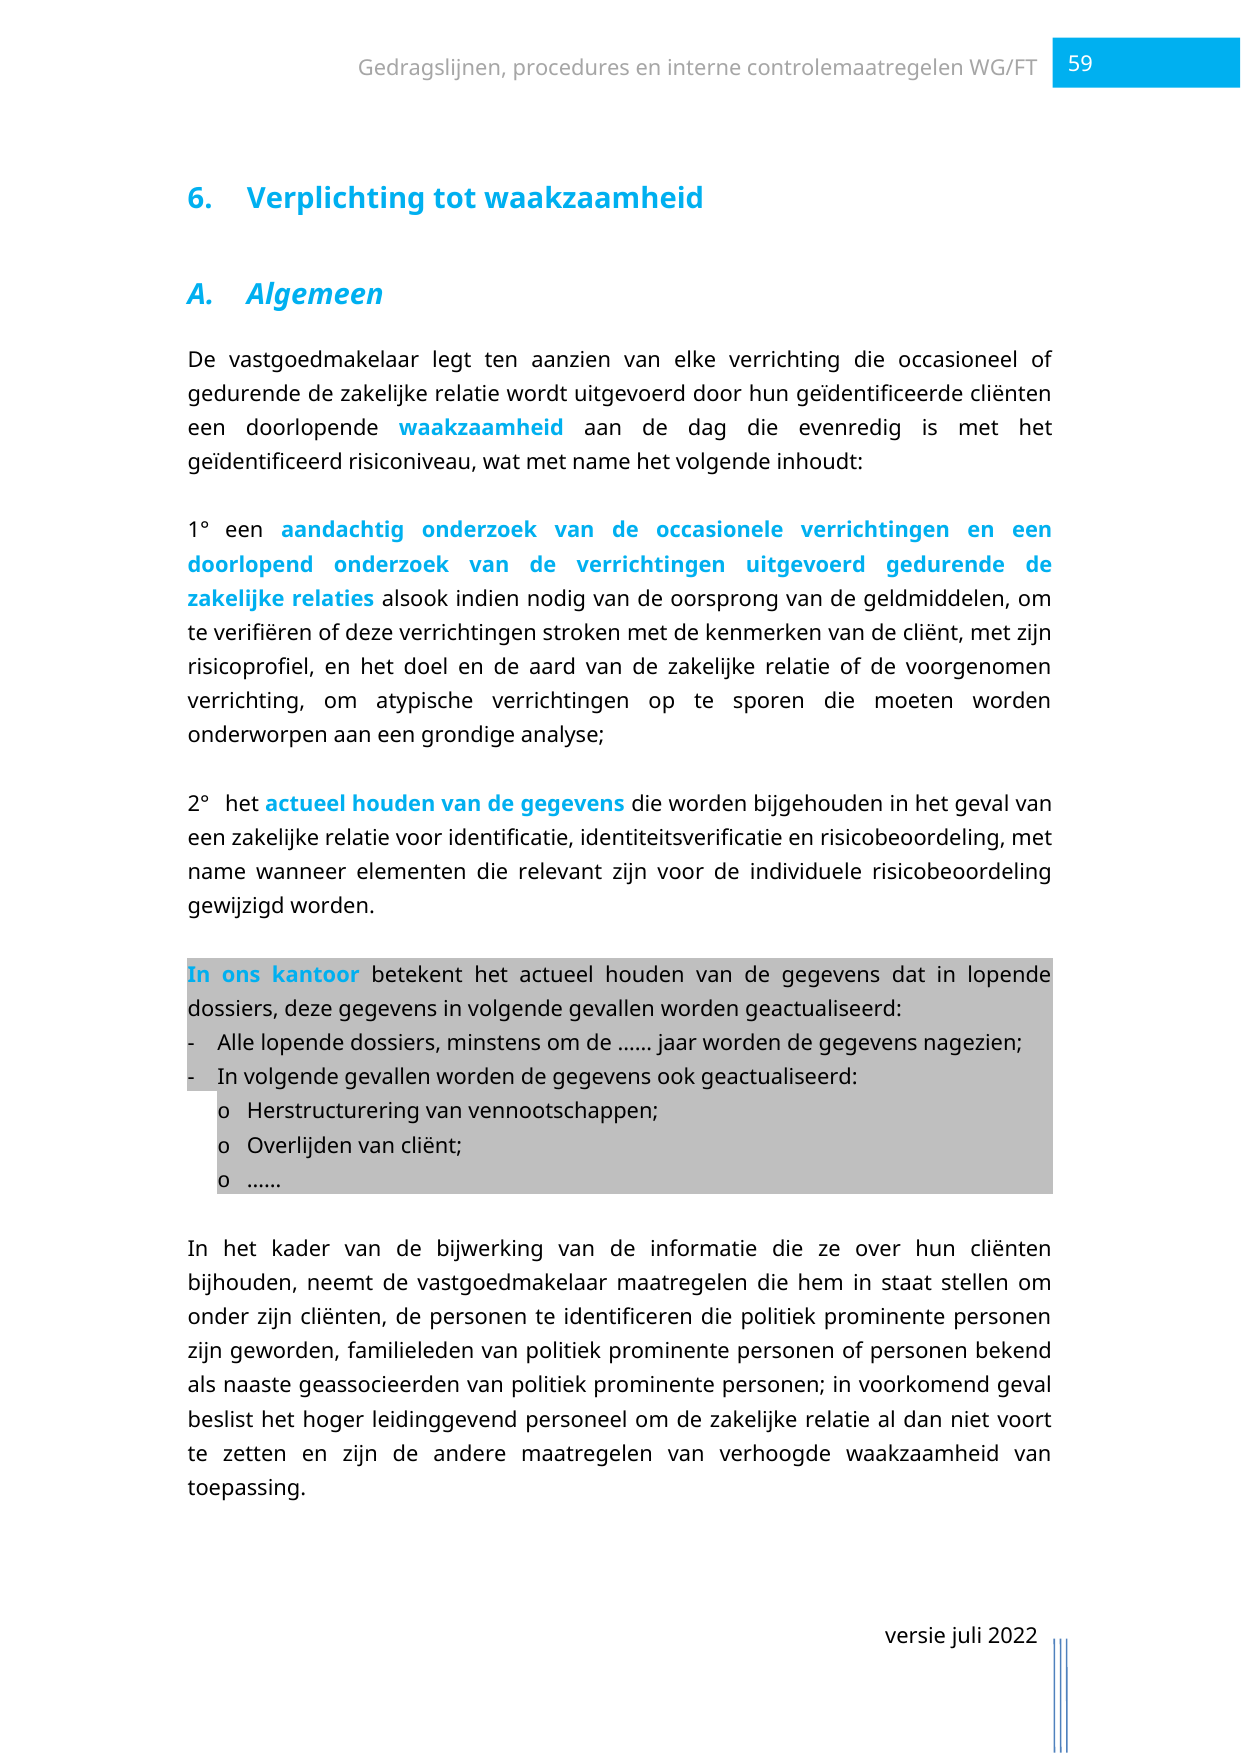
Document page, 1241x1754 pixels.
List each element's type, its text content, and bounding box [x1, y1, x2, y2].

list …… [217, 1164, 1053, 1194]
text In ons kantoor betekent het actueel houden van de gegevens dat in lopende dossiers, deze gegevens in volgende gevallen worden geactualiseerd: [187, 958, 1053, 1022]
list Herstructurering van vennootschappen; [217, 1095, 1053, 1125]
list Alle lopende dossiers, minstens om de …… jaar worden de gegevens nagezien; [187, 1027, 1053, 1057]
text In het kader van de bijwerking van de informatie die ze over hun cliënten bijhouden, neemt de vastgoedmakelaar maatregelen die hem in staat stellen om onder zijn cliënten, de personen te identificeren die politiek prominente personen zijn geworden, familieleden van politiek prominente personen of personen bekend als naaste geassocieerden van politiek prominente personen; in voorkomend geval beslist het hoger leidinggevend personeel om de zakelijke relatie al dan niet voort te zetten en zijn de andere maatregelen van verhoogde waakzaamheid van toepassing. [187, 1233, 1053, 1502]
subtitle Verplichting tot waakzaamheid [187, 177, 1053, 217]
list In volgende gevallen worden de gegevens ook geactualiseerd: [187, 1061, 1053, 1091]
text 2° het actueel houden van de gegevens die worden bijgehouden in het geval van een zakelijke relatie voor identificatie, identiteitsverificatie en risicobeoordeling, met name wanneer elementen die relevant zijn voor de individuele risicobeoordeling gewijzigd worden. [187, 788, 1053, 920]
subtitle Algemeen [187, 273, 1053, 313]
text De vastgoedmakelaar legt ten aanzien van elke verrichting die occasioneel of gedurende de zakelijke relatie wordt uitgevoerd door hun geïdentificeerde cliënten een doorlopende waakzaamheid aan de dag die evenredig is met het geïdentificeerd risiconiveau, wat met name het volgende inhoudt: [187, 343, 1053, 476]
text 1° een aandachtig onderzoek van de occasionele verrichtingen en een doorlopend onderzoek van de verrichtingen uitgevoerd gedurende de zakelijke relaties alsook indien nodig van de oorsprong van de geldmiddelen, om te verifiëren of deze verrichtingen stroken met de kenmerken van de cliënt, met zijn risicoprofiel, en het doel en de aard van de zakelijke relatie of de voorgenomen verrichting, om atypische verrichtingen op te sporen die moeten worden onderworpen aan een grondige analyse; [187, 514, 1053, 749]
list Overlijden van cliënt; [217, 1130, 1053, 1160]
